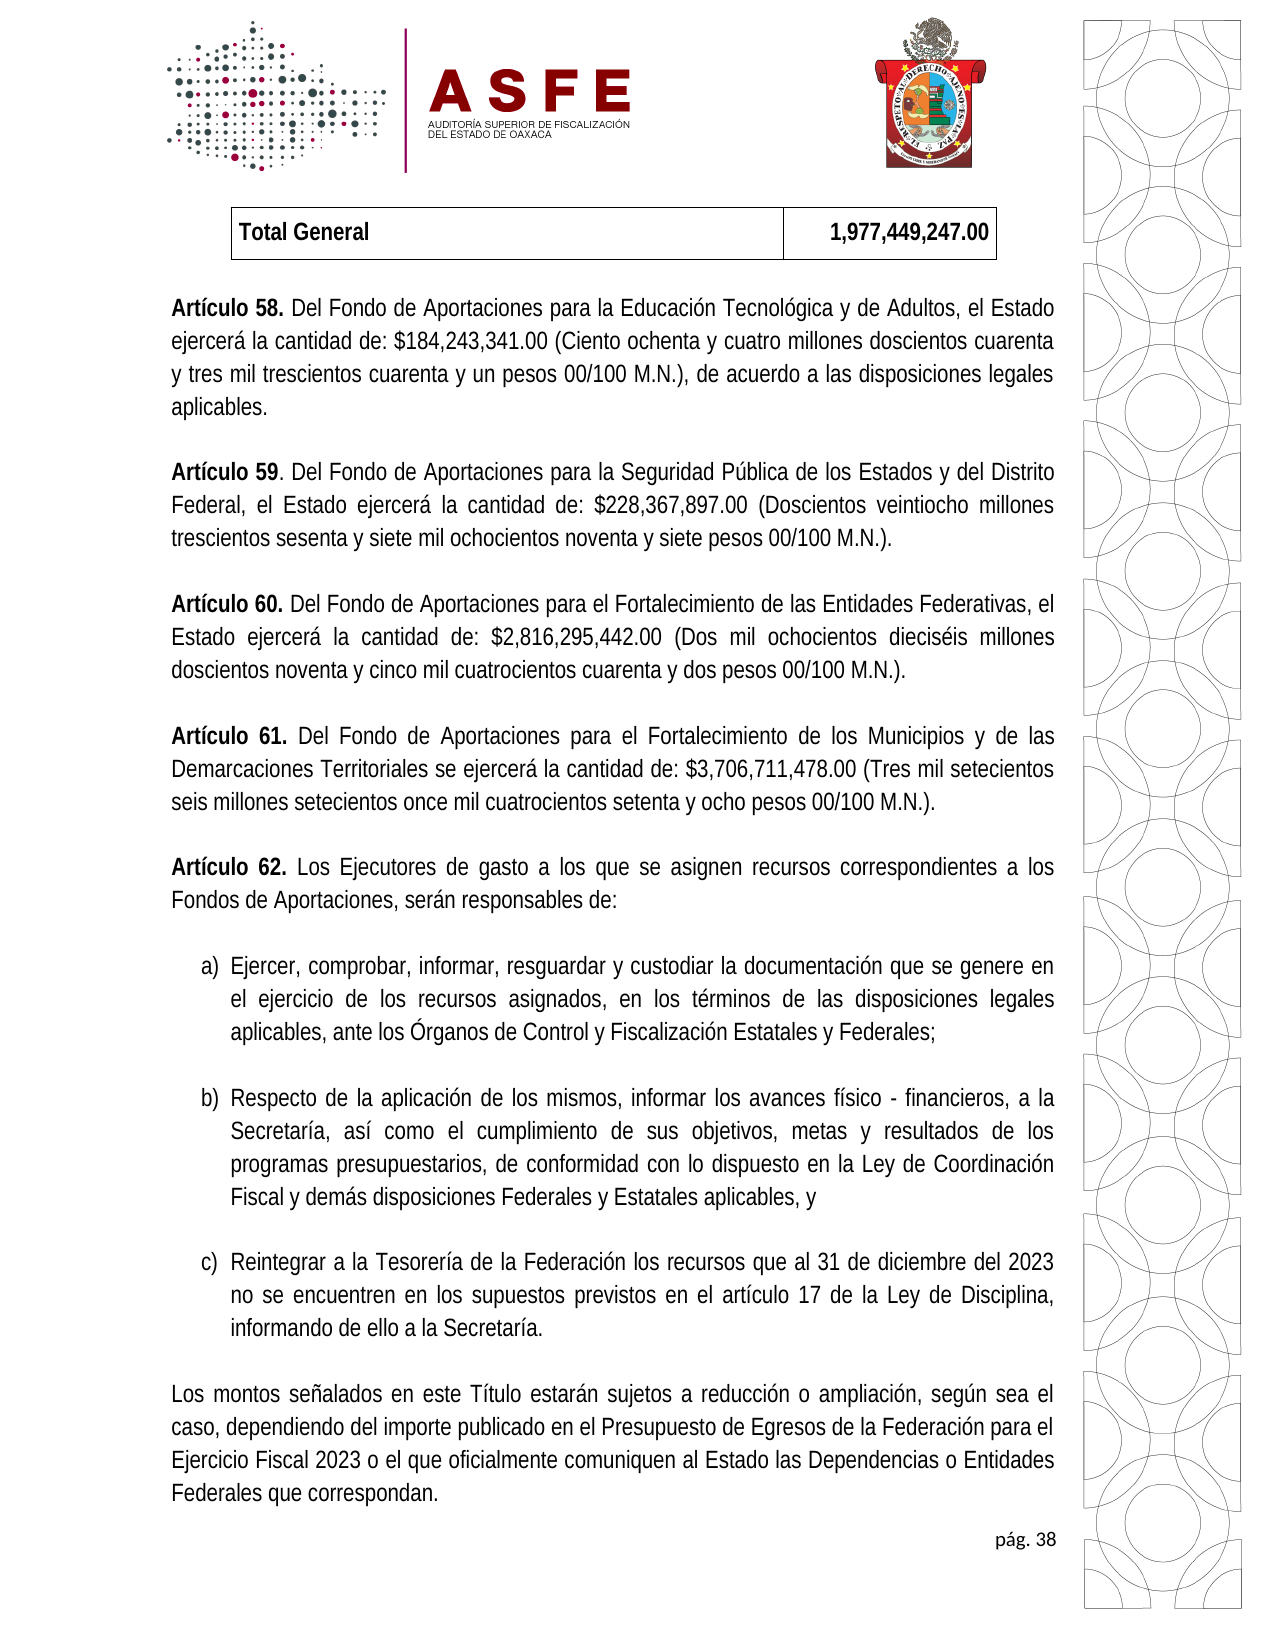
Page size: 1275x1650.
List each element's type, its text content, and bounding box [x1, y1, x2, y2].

text Los montos señalados en este Título estarán sujetos a reducción o ampliación, según sea el caso, dependiendo del importe publicado en el Presupuesto de Egresos de la Federación para el Ejercicio Fiscal 2023 o el que oficialmente comuniquen al Estado las Dependencias o Entidades Federales que correspondan. [171, 1379, 1056, 1506]
text Artículo 61. Del Fondo de Aportaciones para el Fortalecimiento de los Municipios y de las Demarcaciones Territoriales se ejercerá la cantidad de: $3,706,711,478.00 (Tres mil setecientos seis millones setecientos once mil cuatrocientos setenta y ocho pesos 00/100 M.N.). [171, 721, 1056, 815]
text Artículo 59. Del Fondo de Aportaciones para la Seguridad Pública de los Estados y del Distrito Federal, el Estado ejercerá la cantidad de: $228,367,897.00 (Doscientos veintiocho millones trescientos sesenta y siete mil ochocientos noventa y siete pesos 00/100 M.N.). [171, 457, 1056, 552]
table_cell 1,977,449,247.00 [784, 208, 996, 259]
picture [167, 15, 1275, 1650]
table_cell Total General [232, 208, 783, 259]
text Artículo 60. Del Fondo de Aportaciones para el Fortalecimiento de las Entidades Federativas, el Estado ejercerá la cantidad de: $2,816,295,442.00 (Dos mil ochocientos dieciséis millones doscientos noventa y cinco mil cuatrocientos cuarenta y dos pesos 00/100 M.N.). [171, 589, 1056, 683]
list Ejercer, comprobar, informar, resguardar y custodiar la documentación que se genere en el ejercicio de los recursos asignados, en los términos de las disposiciones legales aplicables, ante los Órganos de Control y Fiscalización Estatales y Federales; [201, 951, 1056, 1046]
text Artículo 62. Los Ejecutores de gasto a los que se asignen recursos correspondientes a los Fondos de Aportaciones, serán responsables de: [171, 852, 1056, 914]
list Respecto de la aplicación de los mismos, informar los avances físico - financieros, a la Secretaría, así como el cumplimiento de sus objetivos, metas y resultados de los programas presupuestarios, de conformidad con lo dispuesto en la Ley de Coordinación Fiscal y demás disposiciones Federales y Estatales aplicables, y [201, 1083, 1056, 1210]
text Artículo 58. Del Fondo de Aportaciones para la Educación Tecnológica y de Adultos, el Estado ejercerá la cantidad de: $184,243,341.00 (Ciento ochenta y cuatro millones doscientos cuarenta y tres mil trescientos cuarenta y un pesos 00/100 M.N.), de acuerdo a las disposiciones legales aplicables. [171, 293, 1056, 420]
list Reintegrar a la Tesorería de la Federación los recursos que al 31 de diciembre del 2023 no se encuentren en los supuestos previstos en el artículo 17 de la Ley de Disciplina, informando de ello a la Secretaría. [201, 1247, 1056, 1342]
